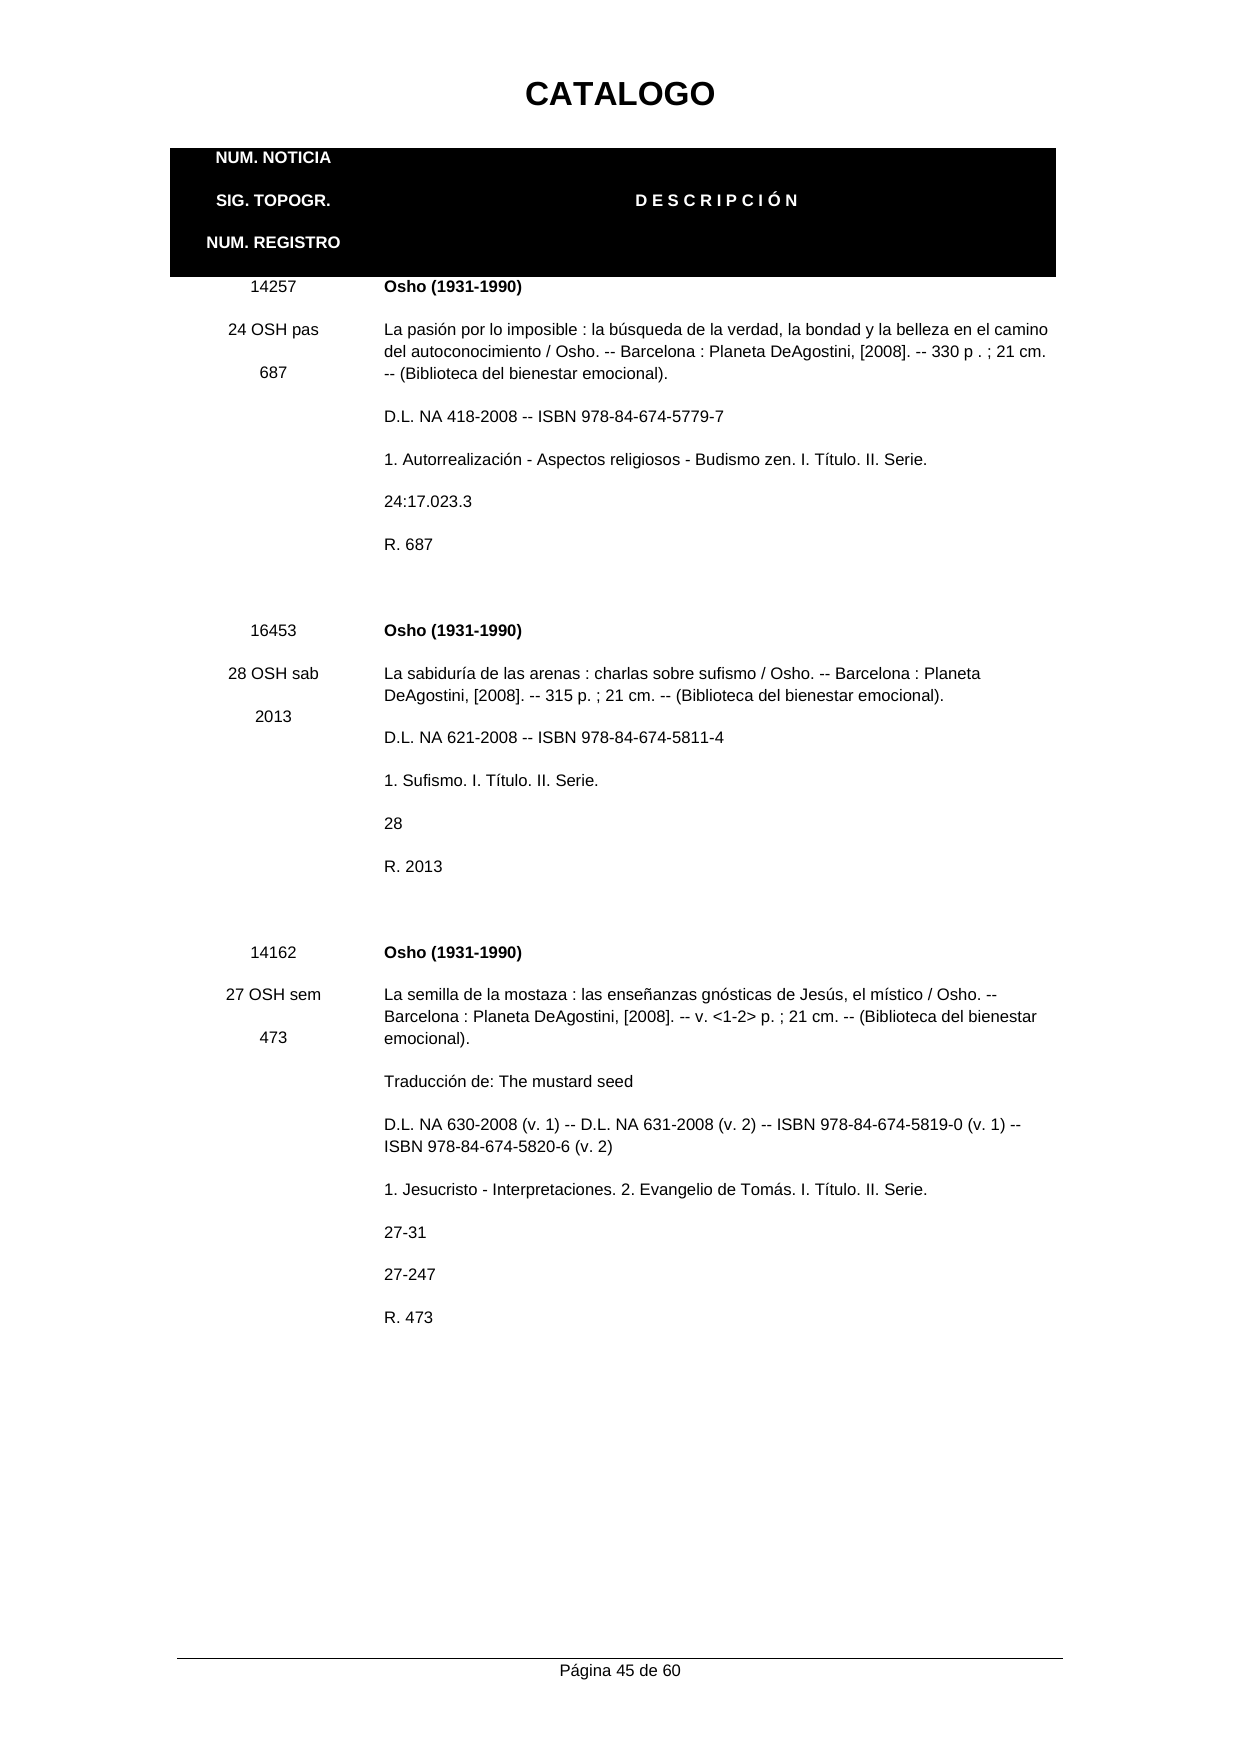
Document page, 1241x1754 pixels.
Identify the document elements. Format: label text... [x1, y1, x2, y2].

table_cell 16453 28 OSH sab 2013 [170, 621, 377, 942]
table_cell Osho (1931-1990) La pasión por lo imposible : la búsqueda de la verdad, la bondad y la belleza en el camino del autoconocimiento / Osho. -- Barcelona : Planeta DeAgostini, [2008]. -- 330 p . ; 21 cm. -- (Biblioteca del bienestar emocional). D.L. NA 418-2008 -- ISBN 978-84-674-5779-7 1. Autorrealización - Aspectos religiosos - Budismo zen. I. Título. II. Serie. 24:17.023.3 R. 687 [377, 277, 1056, 621]
table_cell 14162 27 OSH sem 473 [170, 943, 377, 1394]
table_header NUM. NOTICIA SIG. TOPOGR. NUM. REGISTRO [170, 148, 377, 277]
table_cell Osho (1931-1990) La sabiduría de las arenas : charlas sobre sufismo / Osho. -- Barcelona : Planeta DeAgostini, [2008]. -- 315 p. ; 21 cm. -- (Biblioteca del bienestar emocional). D.L. NA 621-2008 -- ISBN 978-84-674-5811-4 1. Sufismo. I. Título. II. Serie. 28 R. 2013 [377, 621, 1056, 942]
table_cell Osho (1931-1990) La semilla de la mostaza : las enseñanzas gnósticas de Jesús, el místico / Osho. -- Barcelona : Planeta DeAgostini, [2008]. -- v. <1-2> p. ; 21 cm. -- (Biblioteca del bienestar emocional). Traducción de: The mustard seed D.L. NA 630-2008 (v. 1) -- D.L. NA 631-2008 (v. 2) -- ISBN 978-84-674-5819-0 (v. 1) -- ISBN 978-84-674-5820-6 (v. 2) 1. Jesucristo - Interpretaciones. 2. Evangelio de Tomás. I. Título. II. Serie. 27-31 27-247 R. 473 [377, 943, 1056, 1394]
table_cell 14257 24 OSH pas 687 [170, 277, 377, 621]
table_header D E S C R I P C I Ó N [377, 148, 1056, 277]
